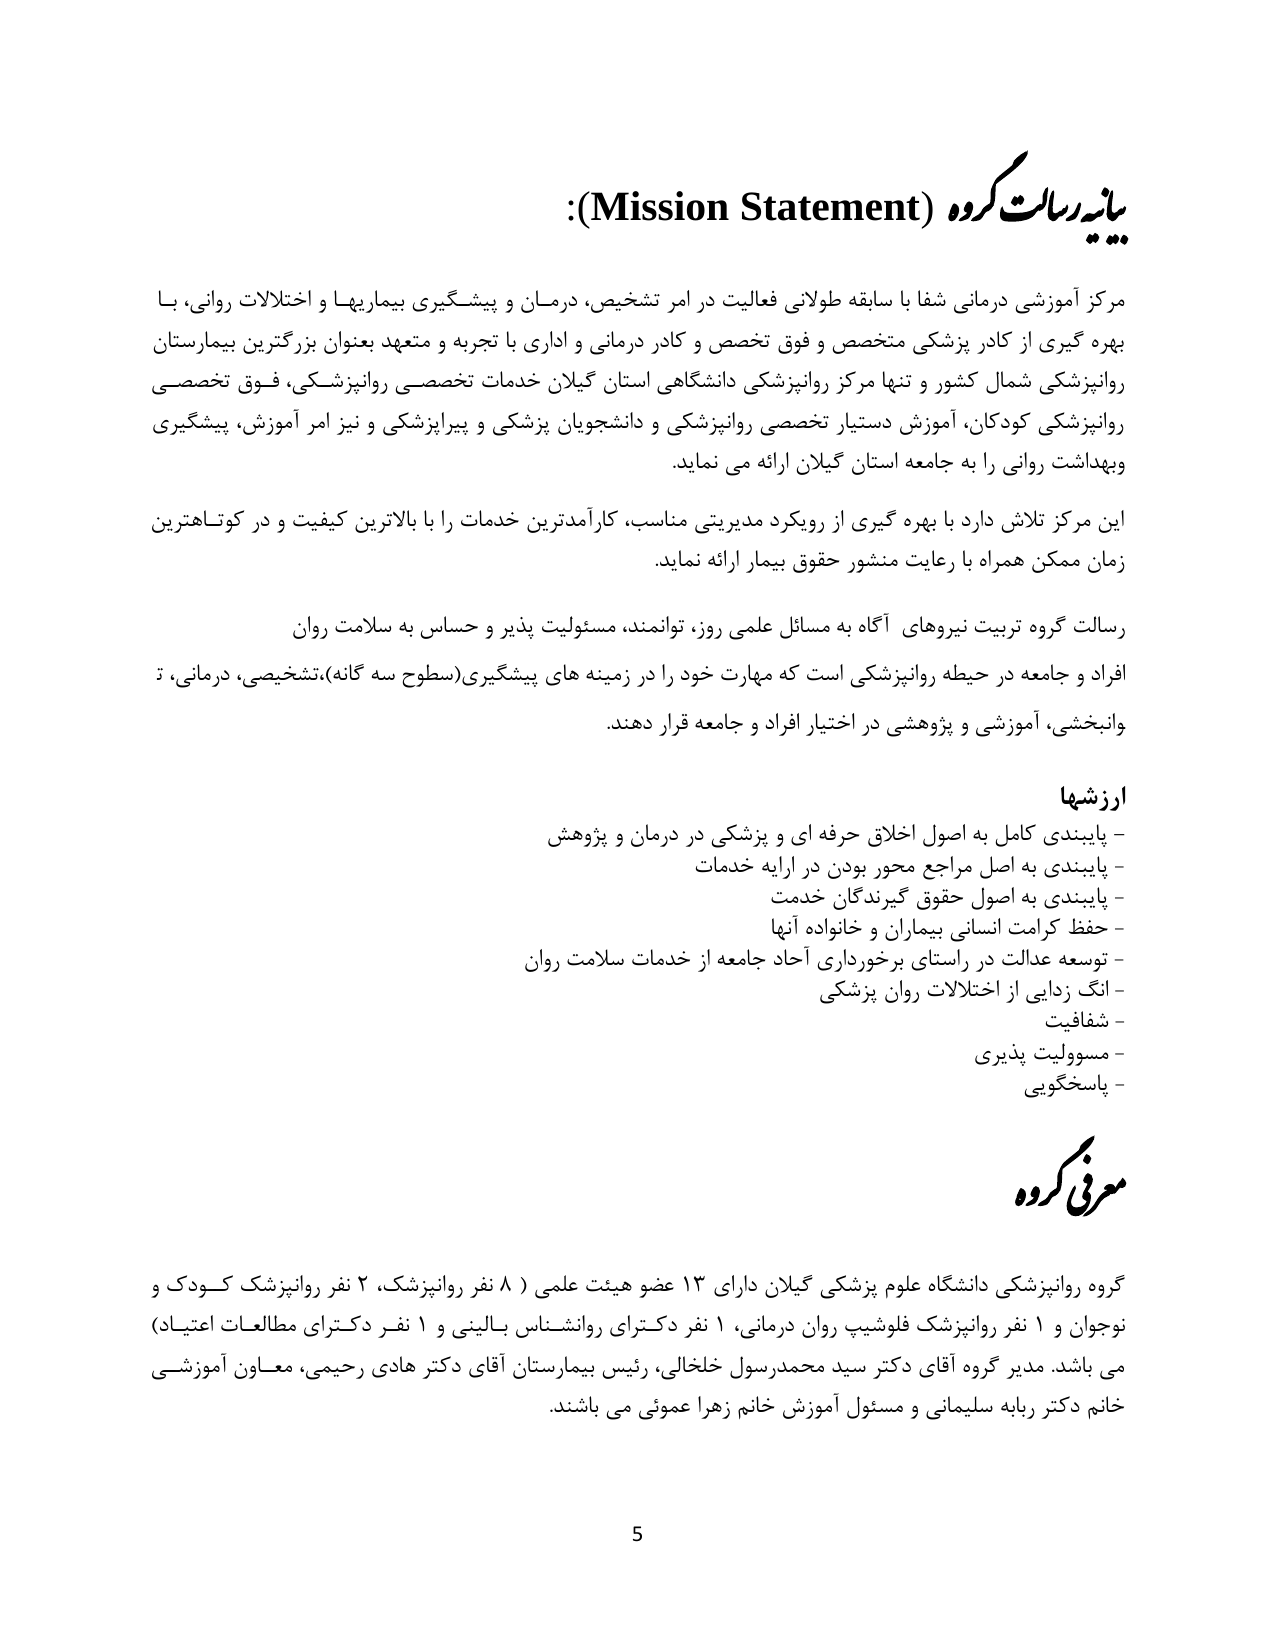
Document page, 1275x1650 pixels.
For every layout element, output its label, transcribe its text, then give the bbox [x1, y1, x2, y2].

text ارزشها [150, 785, 1125, 814]
text این مرکز تلاش دارد با بهره گیری از رویکرد مدیریتی مناسب، کارآمدترین خدمات را با بالاترین کیفیت و در کوتاهترین زمان ممکن همراه با رعایت منشور حقوق بیمار ارائه نماید. [150, 508, 1125, 576]
text مرکز آموزشی درمانی شفا با سابقه طولانی فعالیت در امر تشخیص، درمان و پیشگیری بیماریها و اختلالات روانی، با بهره گیری از کادر پزشکی متخصص و فوق تخصص و کادر درمانی و اداری با تجربه و متعهد بعنوان بزرگترین بیمارستان روانپزشکی شمال کشور و تنها مرکز روانپزشکی دانشگاهی استان گیلان خدمات تخصصی روانپزشکی، فوق تخصصی روانپزشکی کودکان، آموزش دستیار تخصصی روانپزشکی و دانشجویان پزشکی و پیراپزشکی و نیز امر آموزش، پیشگیری وبهداشت روانی را به جامعه استان گیلان ارائه می نماید. [150, 288, 1125, 478]
text بيانيه رسالت گروه (Mission Statement): [150, 150, 1125, 263]
text گروه روانپزشکی دانشگاه علوم پزشکی گیلان دارای 13 عضو هیئت علمی ( 8 نفر روانپزشک، 2 نفر روانپزشک کودک و نوجوان و 1 نفر روانپزشک فلوشیپ روان درمانی، 1 نفر دکترای روانشناس بالینی و 1 نفر دکترای مطالعات اعتیاد) می باشد. مدیر گروه آقای دکتر سید محمدرسول خلخالی، رئیس بیمارستان آقای دکتر هادی رحیمی، معاون آموزشی خانم دکتر ربابه سلیمانی و مسئول آموزش خانم زهرا عموئی می باشند. [150, 1273, 1125, 1422]
text - مسوولیت پذیری [150, 1041, 1125, 1068]
text معرفی گروه [150, 1135, 1125, 1248]
text - حفظ کرامت انسانی بیماران و خانواده آنها [150, 917, 1125, 944]
text - شفافیت [150, 1010, 1125, 1037]
text رسالت گروه تربیت نیروهاي آگاه به مسائل علمی روز، توانمند، مسئولیت پذیر و حساس به سلامت روان افراد و جامعه در حیطه روانپزشکی است که مهارت خود را در زمینه هاي پیشگیري(سطوح سه گانه)،تشخیصی، درمانی، توانبخشی، آموزشی و پژوهشی در اختیار افراد و جامعه قرار دهند. [150, 606, 1125, 738]
text - انگ زدایی از اختلالات روان پزشکی [150, 979, 1125, 1006]
text - پاسخگویی [150, 1072, 1125, 1099]
text - پایبندی به اصل مراجع محور بودن در ارایه خدمات [150, 854, 1125, 881]
text - پایبندی به اصول حقوق گیرندگان خدمت [150, 886, 1125, 913]
text - توسعه عدالت در راستای برخورداری آحاد جامعه از خدمات سلامت روان [150, 948, 1125, 975]
text - پایبندی کامل به اصول اخلاق حرفه ای و پزشکی در درمان و پژوهش [150, 814, 1125, 849]
